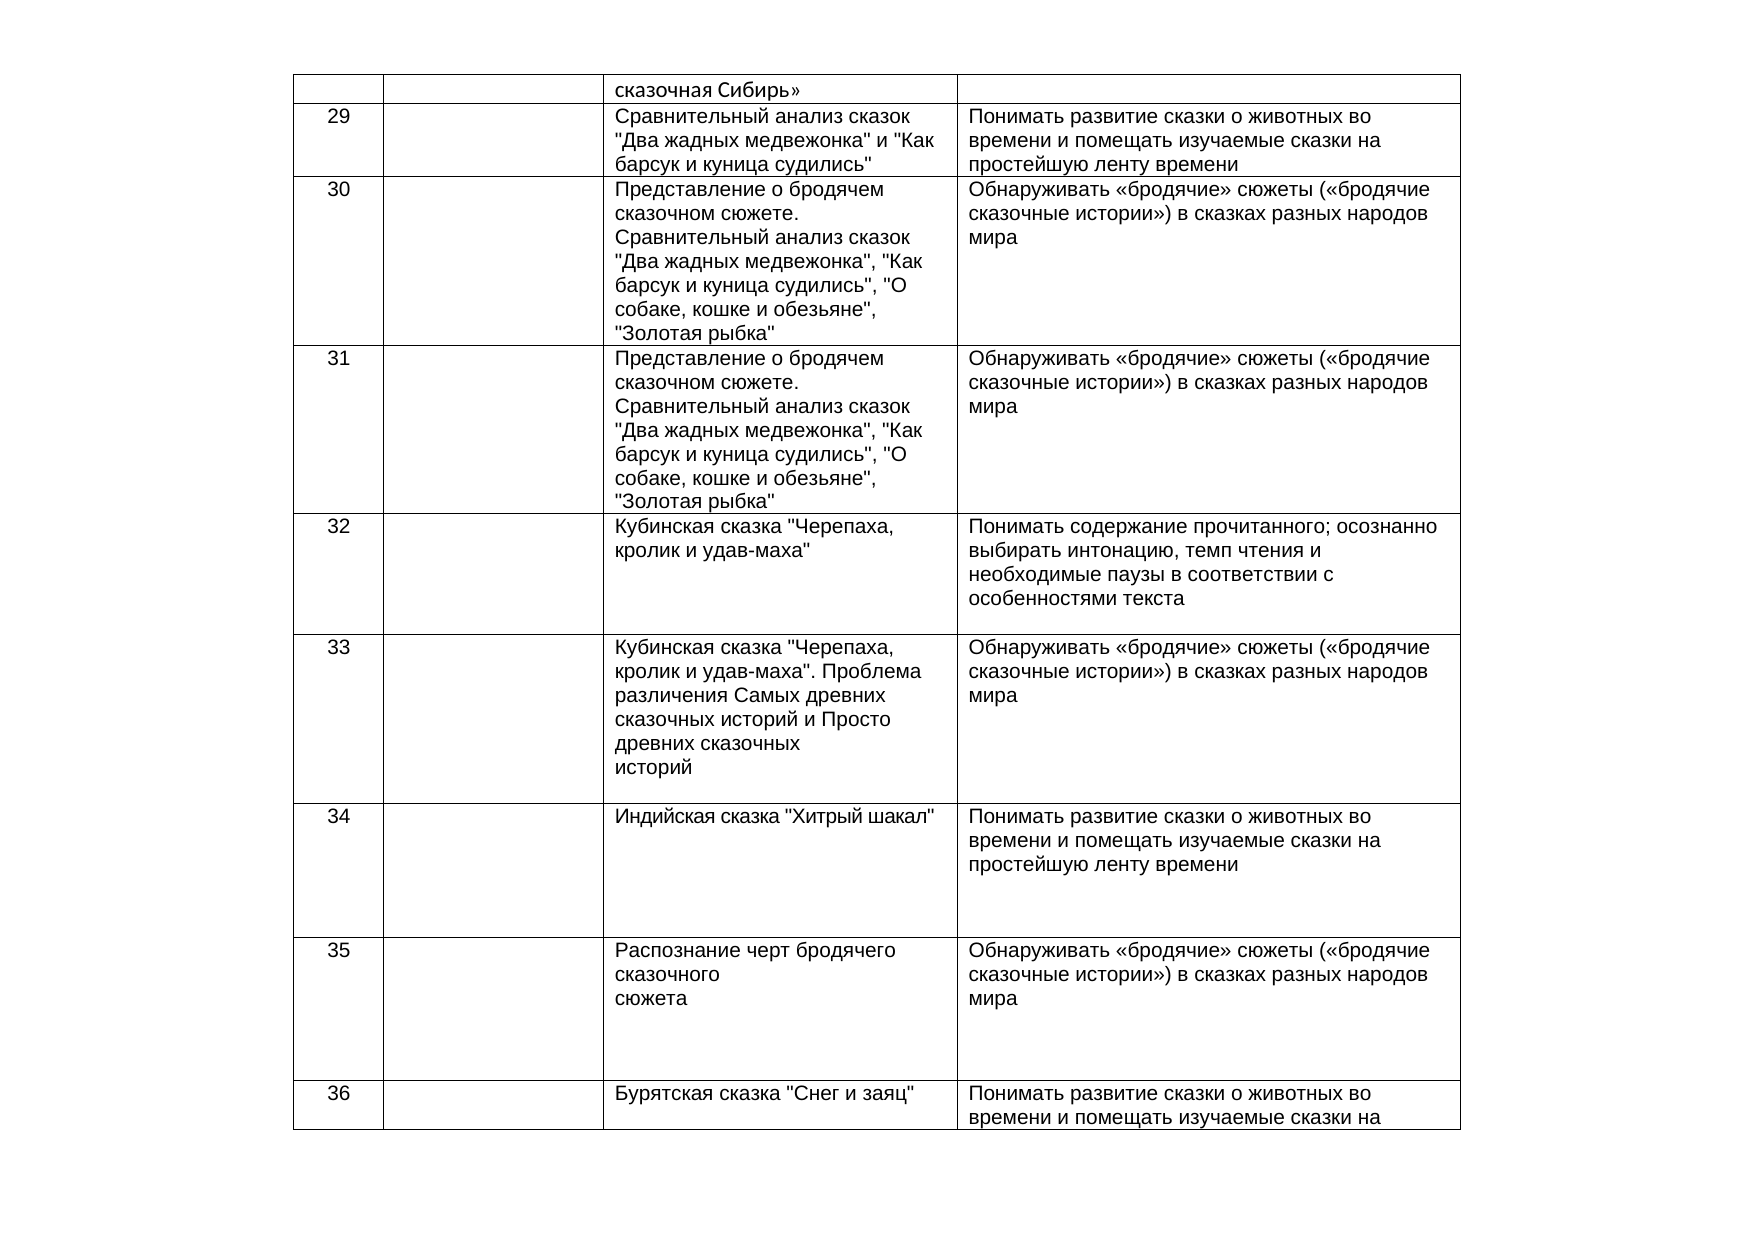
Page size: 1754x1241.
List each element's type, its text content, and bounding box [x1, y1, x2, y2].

table_cell Понимать развитие сказки о животных во времени и помещать изучаемые сказки на простейшую ленту времени [958, 804, 1460, 937]
table_cell Представление о бродячем сказочном сюжете. Сравнительный анализ сказок "Два жадных медвежонка", "Как барсук и куница судились", "О собаке, кошке и обезьяне", "Золотая рыбка" [604, 346, 957, 513]
table_cell [384, 177, 603, 344]
table_cell Обнаруживать «бродячие» сюжеты («бродячие сказочные истории») в сказках разных народов мира [958, 635, 1460, 803]
table_cell 36 [294, 1081, 383, 1128]
table_cell Представление о бродячем сказочном сюжете. Сравнительный анализ сказок "Два жадных медвежонка", "Как барсук и куница судились", "О собаке, кошке и обезьяне", "Золотая рыбка" [604, 177, 957, 344]
table_cell [384, 1081, 603, 1128]
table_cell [604, 1081, 957, 1128]
table_cell [384, 804, 603, 937]
table_cell 33 [294, 635, 383, 803]
table_cell Понимать развитие сказки о животных во времени и помещать изучаемые сказки на простейшую ленту времени [958, 104, 1460, 176]
table_cell [384, 635, 603, 803]
table_cell 31 [294, 346, 383, 513]
table_cell Обнаруживать «бродячие» сюжеты («бродячие сказочные истории») в сказках разных народов мира [958, 938, 1460, 1079]
table_cell Распознание черт бродячего сказочного сюжета [604, 938, 957, 1079]
table_cell 30 [294, 177, 383, 344]
table_cell 28 [294, 75, 383, 103]
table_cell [958, 75, 1460, 103]
table_cell Понимать содержание прочитанного; осознанно выбирать интонацию, темп чтения и необходимые паузы в соответствии с особенностями текста [958, 514, 1460, 634]
table_cell Обнаруживать «бродячие» сюжеты («бродячие сказочные истории») в сказках разных народов мира [958, 177, 1460, 344]
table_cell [604, 75, 957, 103]
table_cell Кубинская сказка "Черепаха, кролик и удав-маха" [604, 514, 957, 634]
table_cell 29 [294, 104, 383, 176]
table_cell [384, 346, 603, 513]
table_cell [384, 938, 603, 1079]
table_cell Сравнительный анализ сказок "Два жадных медвежонка" и "Как барсук и куница судились" [604, 104, 957, 176]
table_cell 35 [294, 938, 383, 1079]
table_cell Индийская сказка "Хитрый шакал" [604, 804, 957, 937]
table_cell [384, 514, 603, 634]
table_cell [384, 104, 603, 176]
table_cell [384, 75, 603, 103]
table_cell Кубинская сказка "Черепаха, кролик и удав-маха". Проблема различения Самых древних сказочных историй и Просто древних сказочных историй [604, 635, 957, 803]
table_cell 32 [294, 514, 383, 634]
table_cell Обнаруживать «бродячие» сюжеты («бродячие сказочные истории») в сказках разных народов мира [958, 346, 1460, 513]
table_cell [958, 1081, 1460, 1128]
table_cell 34 [294, 804, 383, 937]
